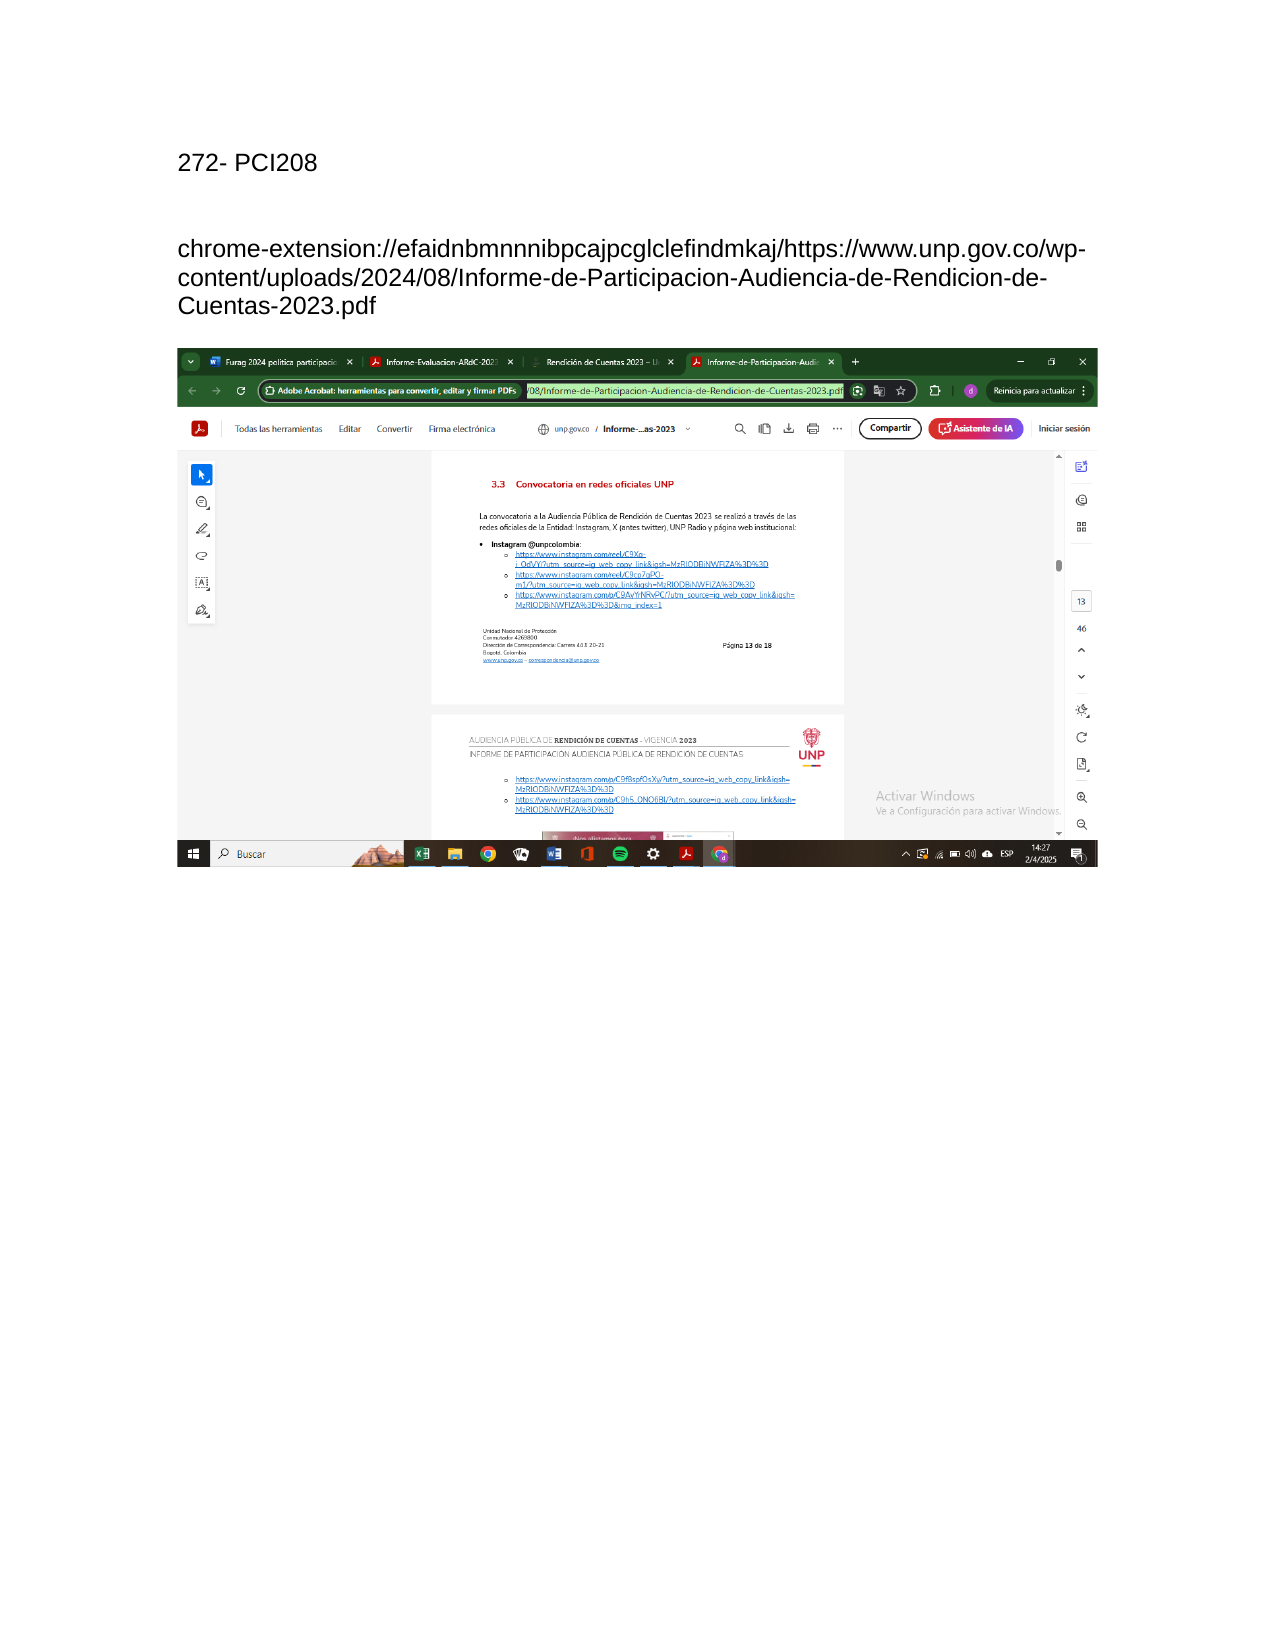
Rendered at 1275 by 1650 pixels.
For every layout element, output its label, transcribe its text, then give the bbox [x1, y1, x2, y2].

picture [177, 348, 1098, 867]
text 272- PCI208 [177, 148, 1098, 176]
text chrome-extension://efaidnbmnnnibpcajpcglclefindmkaj/https://www.unp.gov.co/wp-content/uploads/2024/08/Informe-de-Participacion-Audiencia-de-Rendicion-de-Cuentas-2023.pdf [177, 234, 1098, 320]
